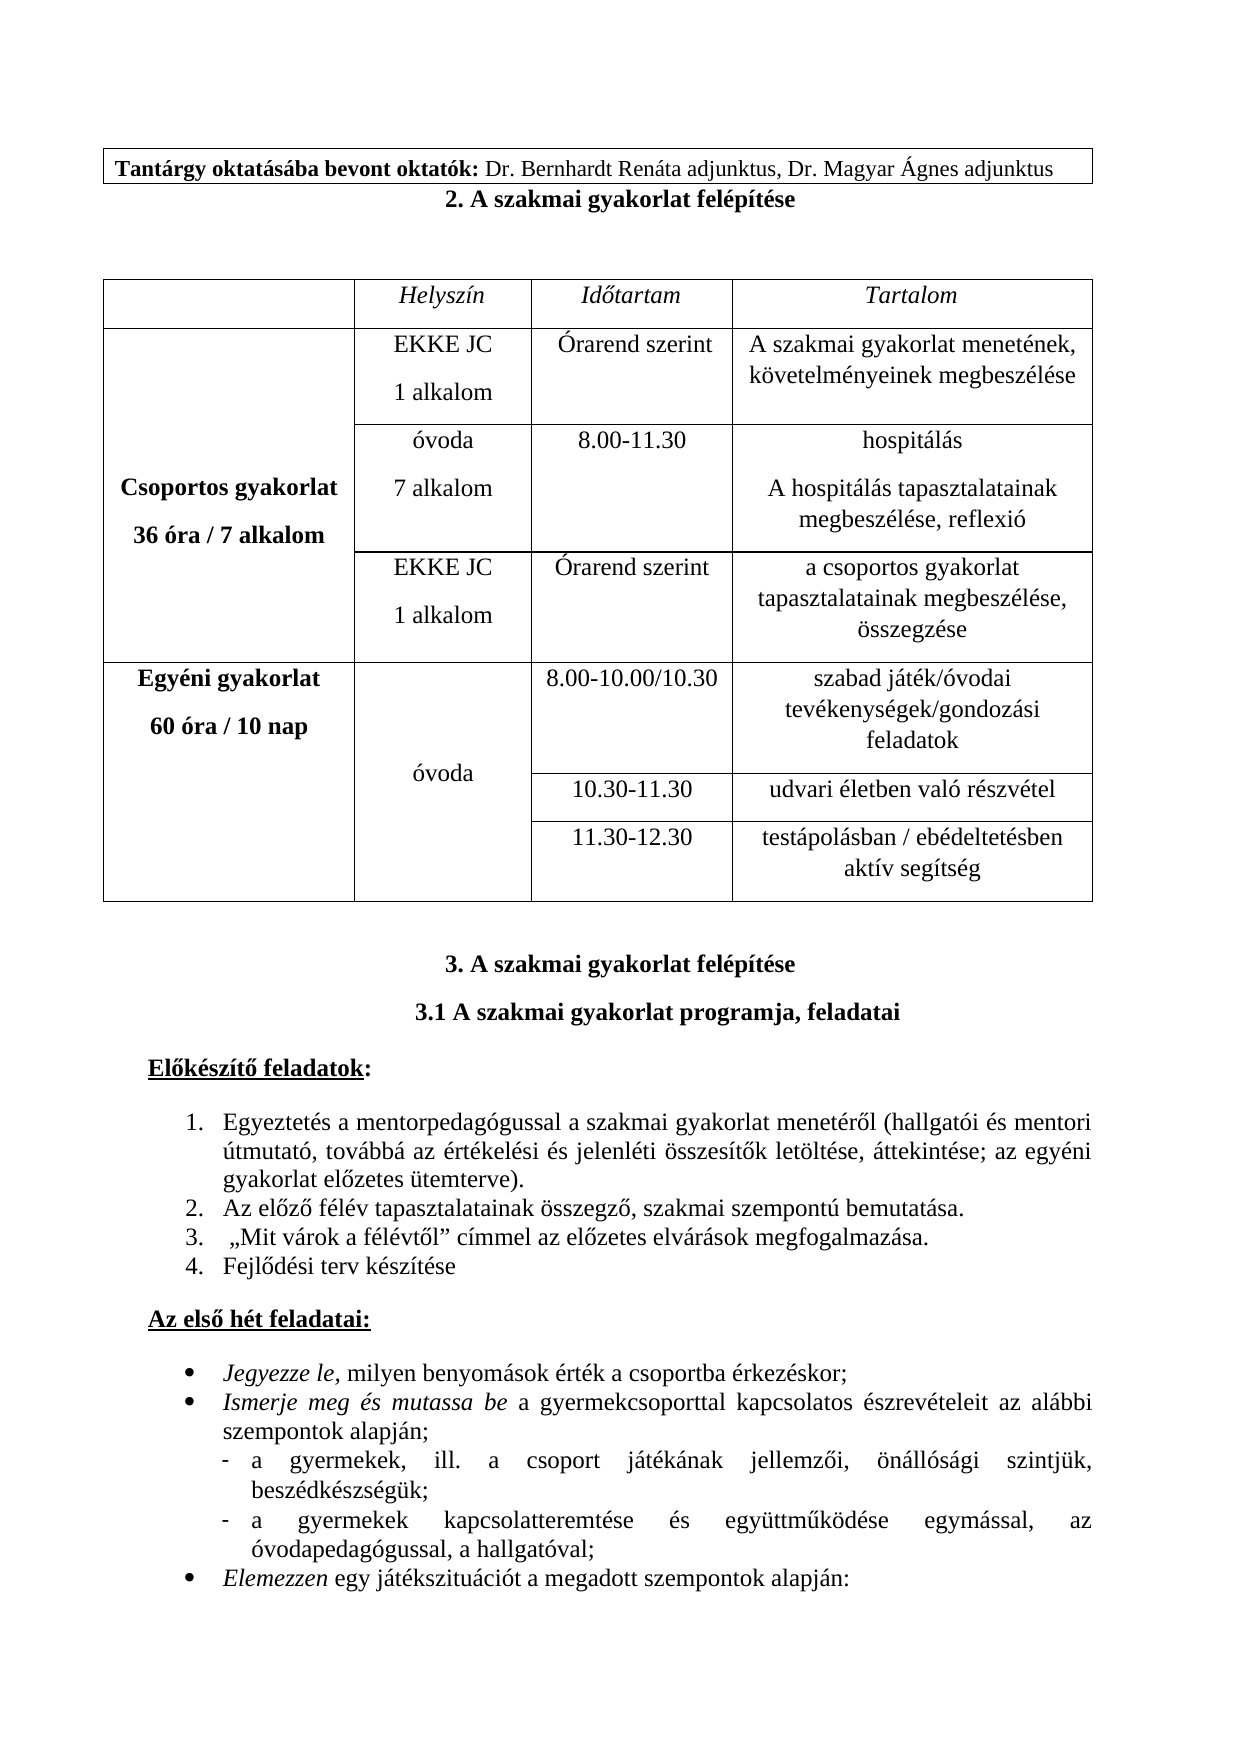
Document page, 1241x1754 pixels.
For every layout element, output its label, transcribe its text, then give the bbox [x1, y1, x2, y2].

list Fejlődési terv készítése [185, 1251, 1093, 1279]
table_cell A szakmai gyakorlat menetének, követelményeinek megbeszélése [733, 329, 1092, 424]
list „Mit várok a félévtől” címmel az előzetes elvárások megfogalmazása. [185, 1222, 1093, 1251]
list Az előző félév tapasztalatainak összegző, szakmai szempontú bemutatása. [185, 1193, 1093, 1222]
list Ismerje meg és mutassa be a gyermekcsoporttal kapcsolatos észrevételeit az alábbi szempontok alapján; [185, 1387, 1093, 1444]
table_cell 8.00-11.30 [532, 425, 732, 551]
list Jegyezze le, milyen benyomások érték a csoportba érkezéskor; [185, 1358, 1093, 1387]
table_cell óvoda 7 alkalom [355, 425, 531, 551]
table_cell óvoda [355, 663, 531, 901]
table_cell Órarend szerint [532, 553, 732, 662]
table_cell EKKE JC 1 alkalom [355, 329, 531, 424]
table_header Tartalom [733, 280, 1092, 328]
table_cell Csoportos gyakorlat 36 óra / 7 alkalom [104, 329, 354, 662]
table_cell testápolásban / ebédeltetésben aktív segítség [733, 822, 1092, 901]
list Egyeztetés a mentorpedagógussal a szakmai gyakorlat menetéről (hallgatói és mentori útmutató, továbbá az értékelési és jelenléti összesítők letöltése, áttekintése; az egyéni gyakorlat előzetes ütemterve). [185, 1107, 1093, 1193]
table_cell udvari életben való részvétel [733, 774, 1092, 821]
table_cell Tantárgy oktatásába bevont oktatók: Dr. Bernhardt Renáta adjunktus, Dr. Magyar Ágnes adjunktus [104, 149, 1092, 183]
list a gyermekek kapcsolatteremtése és együttműködése egymással, az óvodapedagógussal, a hallgatóval; [221, 1504, 1093, 1563]
text Előkészítő feladatok: [148, 1053, 1093, 1082]
table_cell Órarend szerint [532, 329, 732, 424]
table_header Helyszín [355, 280, 531, 328]
table_cell szabad játék/óvodai tevékenységek/gondozási feladatok [733, 663, 1092, 773]
table_cell a csoportos gyakorlat tapasztalatainak megbeszélése, összegzése [733, 553, 1092, 662]
list Elemezzen egy játékszituációt a megadott szempontok alapján: [185, 1563, 1093, 1592]
text 3.1 A szakmai gyakorlat programja, feladatai [223, 997, 1093, 1026]
table_cell hospitálás A hospitálás tapasztalatainak megbeszélése, reflexió [733, 425, 1092, 551]
table_cell 10.30-11.30 [532, 774, 732, 821]
table_cell 11.30-12.30 [532, 822, 732, 901]
table_header Időtartam [532, 280, 732, 328]
table_cell Egyéni gyakorlat 60 óra / 10 nap [104, 663, 354, 901]
table_cell EKKE JC 1 alkalom [355, 553, 531, 662]
list a gyermekek, ill. a csoport játékának jellemzői, önállósági szintjük, beszédkészségük; [221, 1444, 1093, 1504]
table_cell 8.00-10.00/10.30 [532, 663, 732, 773]
table_header [104, 280, 354, 328]
text 3. A szakmai gyakorlat felépítése [148, 949, 1093, 978]
text 2. A szakmai gyakorlat felépítése [148, 184, 1093, 212]
text Az első hét feladatai: [148, 1304, 1093, 1333]
